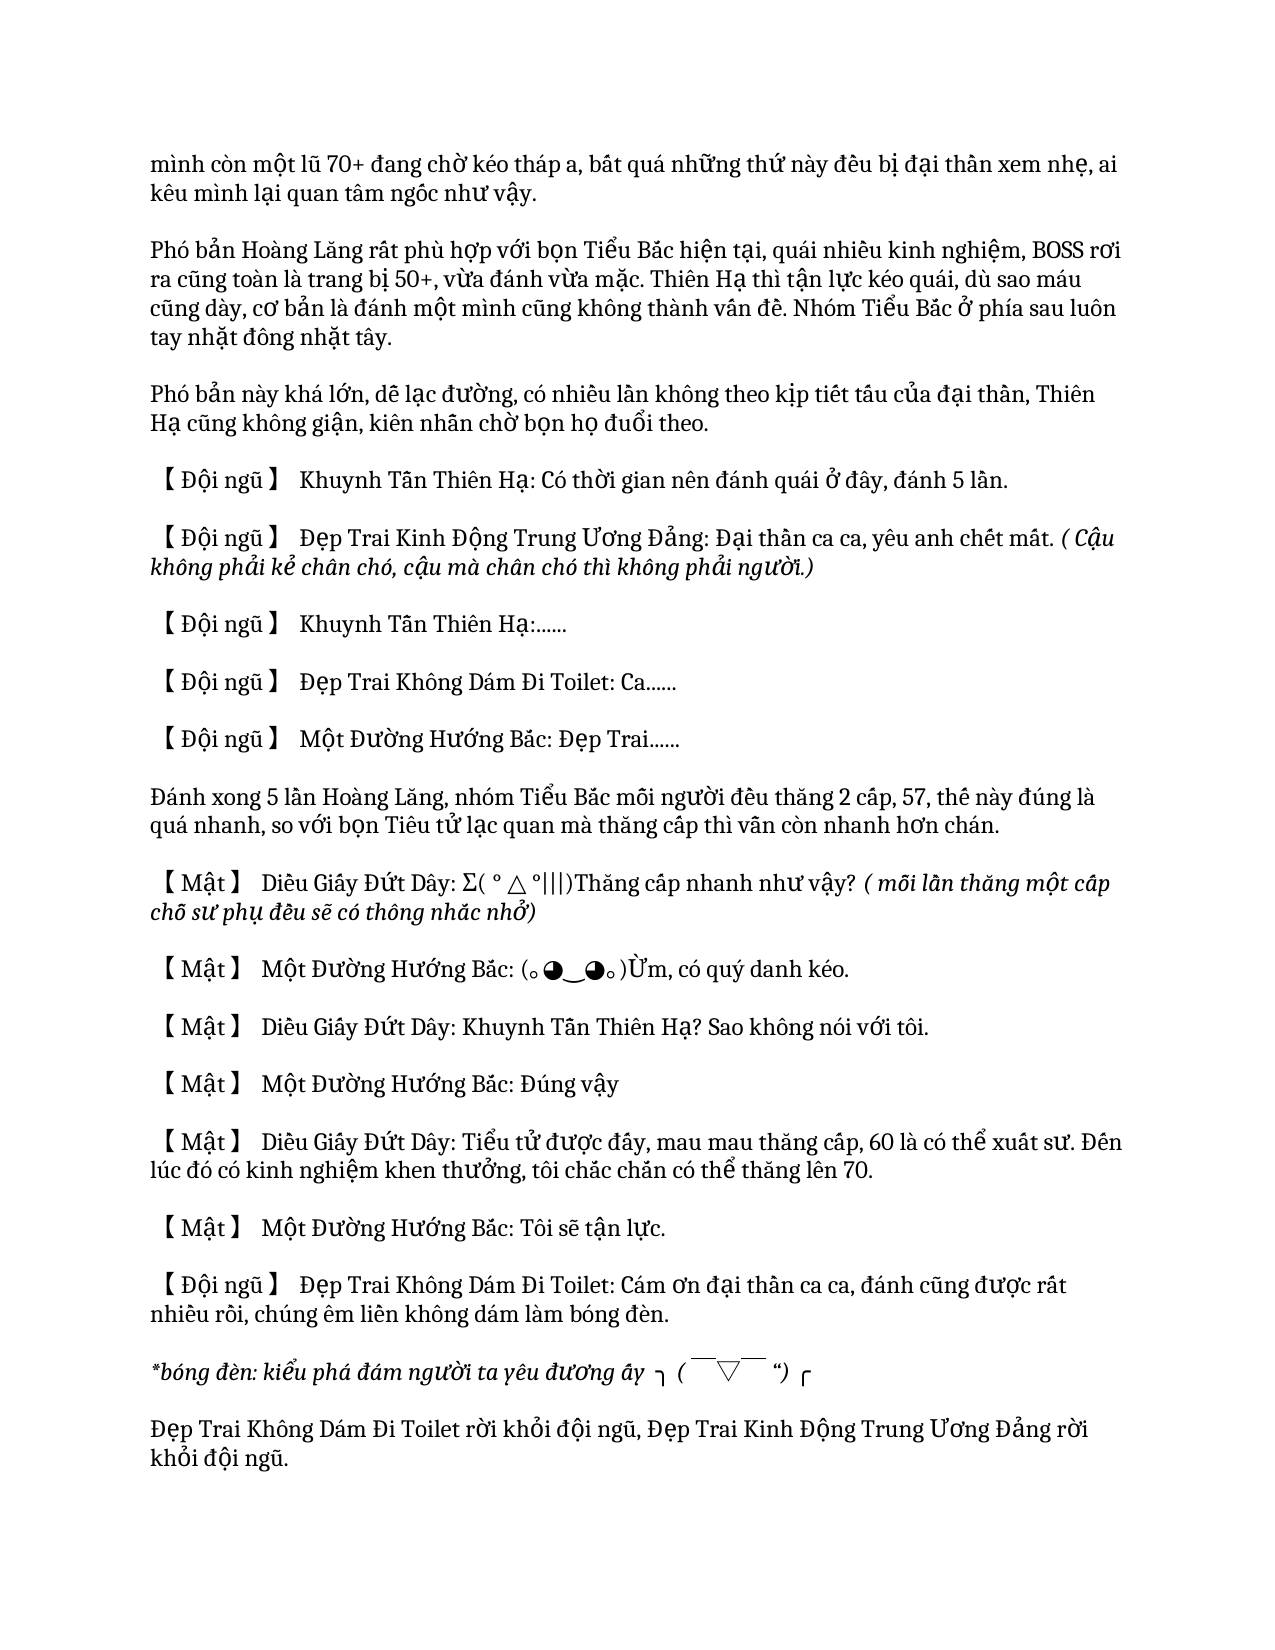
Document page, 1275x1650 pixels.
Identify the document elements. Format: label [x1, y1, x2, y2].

text [150, 150, 1125, 1472]
